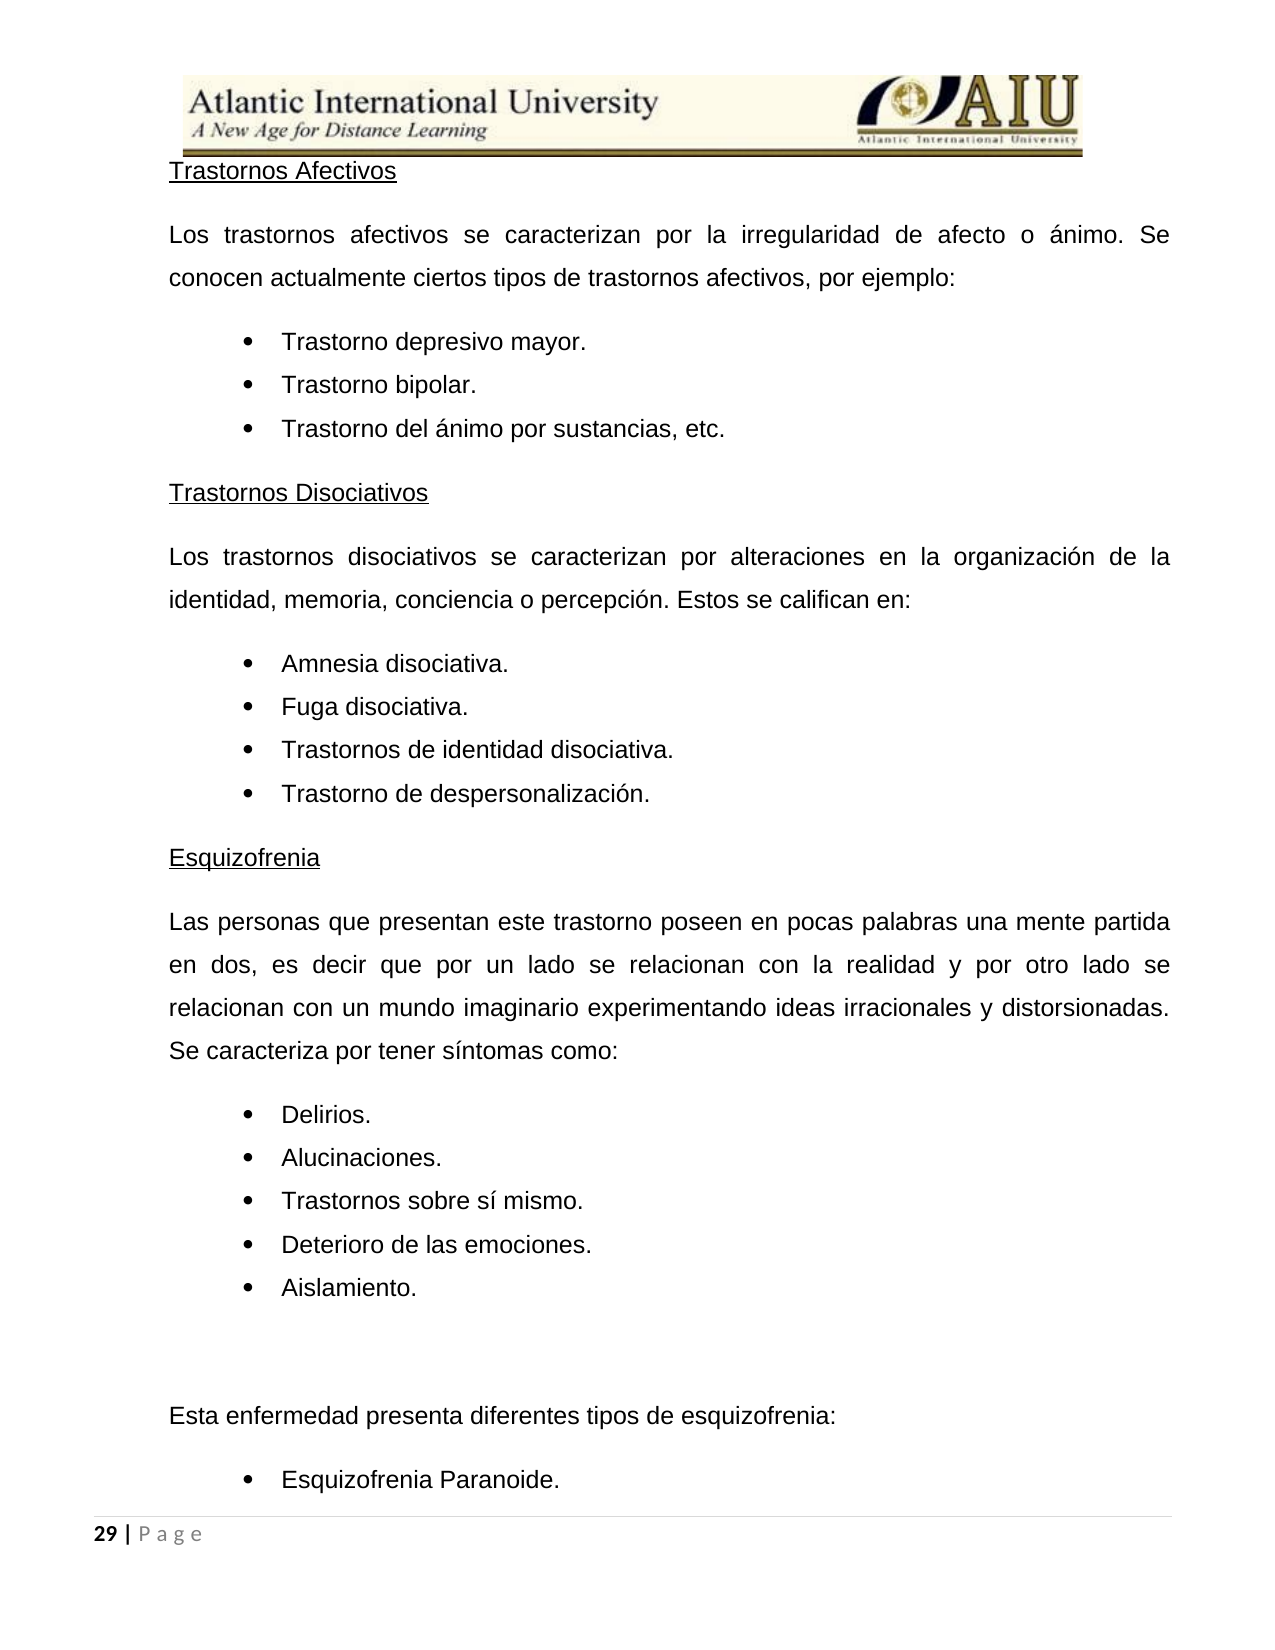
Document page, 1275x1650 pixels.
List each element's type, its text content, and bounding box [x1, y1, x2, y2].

text Los trastornos disociativos se caracterizan por alteraciones en la organización de la identidad, memoria, conciencia o percepción. Estos se califican en: [169, 542, 1172, 614]
text Trastornos Disociativos [169, 478, 1172, 507]
text Esta enfermedad presenta diferentes tipos de esquizofrenia: [169, 1401, 1172, 1429]
list Fuga disociativa. [244, 692, 1172, 721]
text Las personas que presentan este trastorno poseen en pocas palabras una mente partida en dos, es decir que por un lado se relacionan con la realidad y por otro lado se relacionan con un mundo imaginario experimentando ideas irracionales y distorsionadas. Se caracteriza por tener síntomas como: [169, 907, 1172, 1065]
list Esquizofrenia Paranoide. [244, 1465, 1172, 1494]
list Trastorno de despersonalización. [244, 778, 1172, 807]
text Esquizofrenia [169, 843, 1172, 871]
list Aislamiento. [244, 1273, 1172, 1302]
picture [182, 75, 1083, 157]
list Trastornos de identidad disociativa. [244, 735, 1172, 764]
text Trastornos Afectivos [169, 156, 1172, 185]
list Deterioro de las emociones. [244, 1229, 1172, 1258]
text Los trastornos afectivos se caracterizan por la irregularidad de afecto o ánimo. Se conocen actualmente ciertos tipos de trastornos afectivos, por ejemplo: [169, 220, 1172, 292]
list Amnesia disociativa. [244, 649, 1172, 678]
list Trastornos sobre sí mismo. [244, 1186, 1172, 1215]
list Delirios. [244, 1100, 1172, 1129]
list Alucinaciones. [244, 1143, 1172, 1172]
list Trastorno bipolar. [244, 371, 1172, 399]
list Trastorno depresivo mayor. [244, 327, 1172, 356]
list Trastorno del ánimo por sustancias, etc. [244, 414, 1172, 443]
